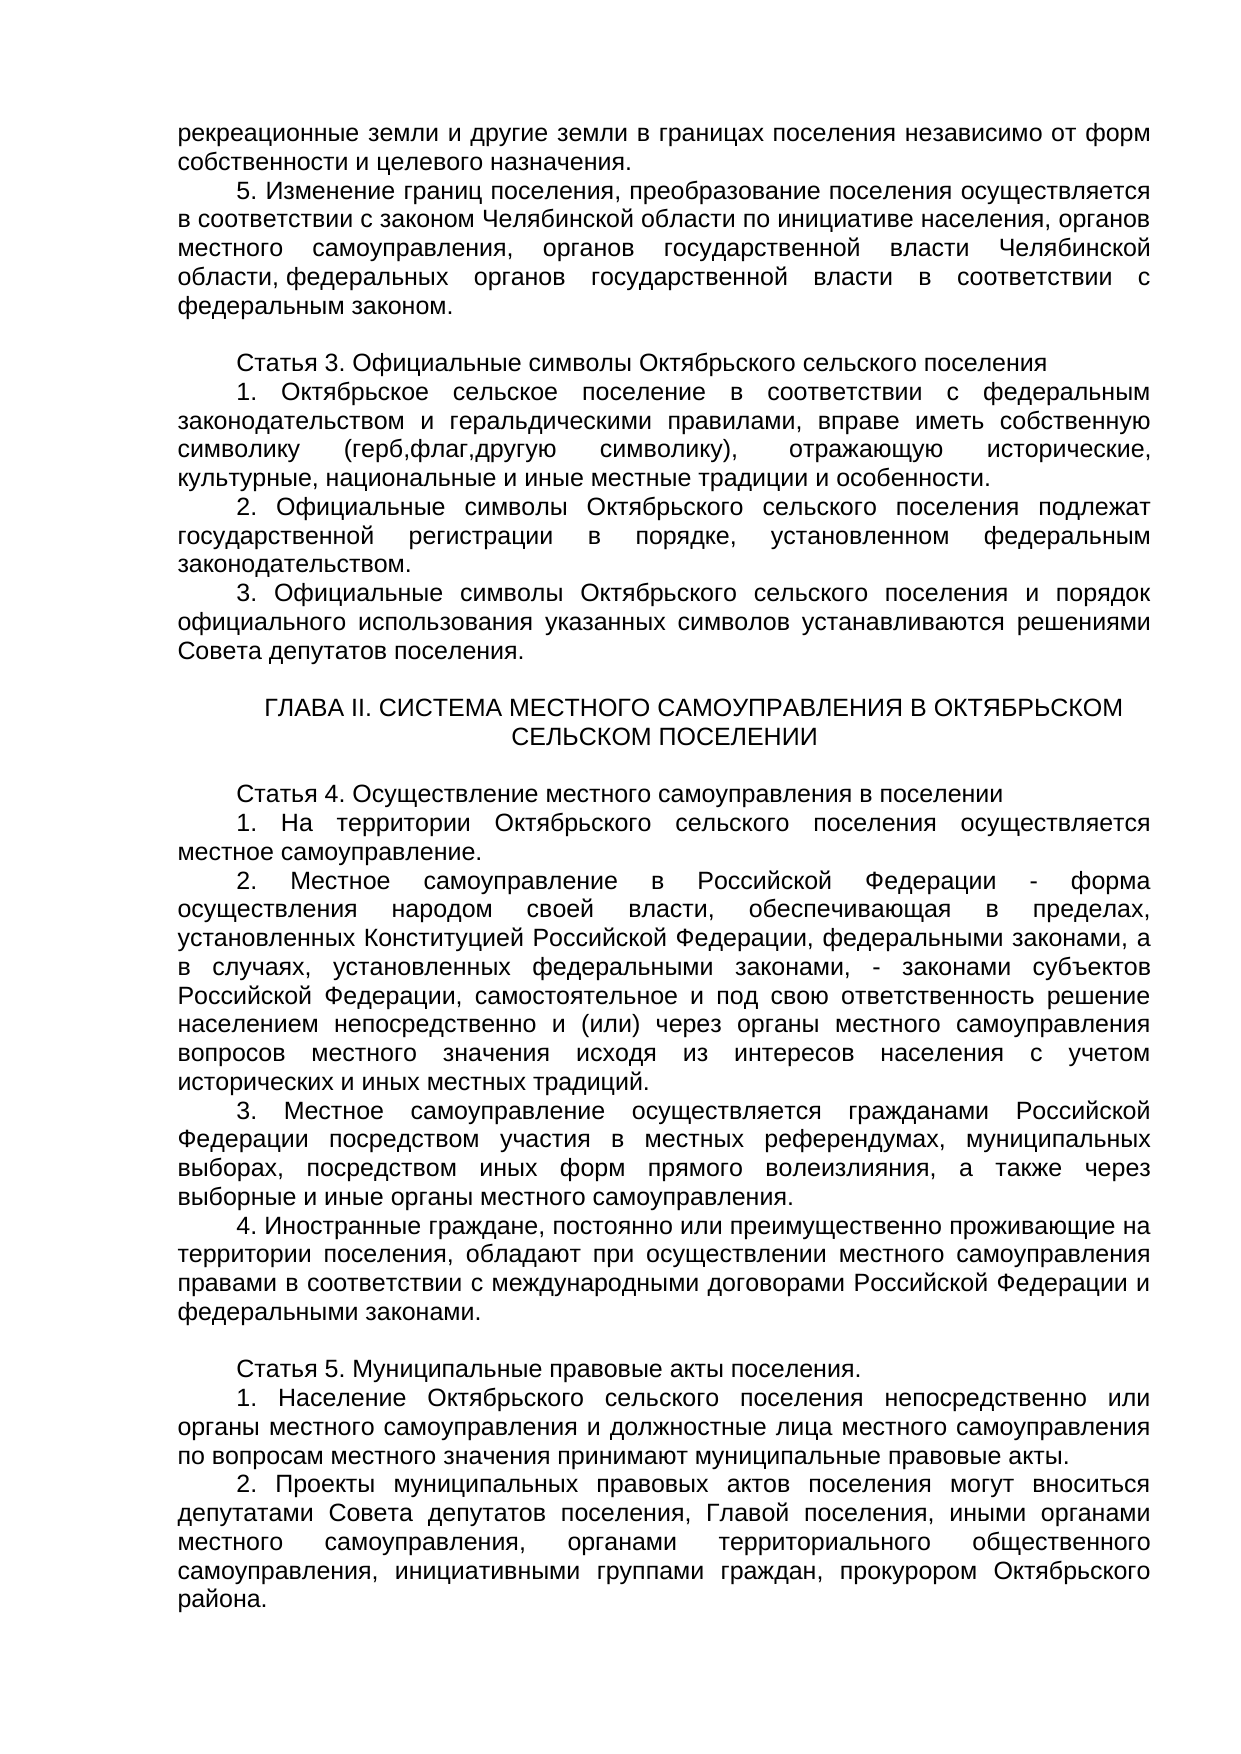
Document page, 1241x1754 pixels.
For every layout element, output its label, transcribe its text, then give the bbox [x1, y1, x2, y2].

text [177, 118, 1152, 176]
text 4. Иностранные граждане, постоянно или преимущественно проживающие на территории поселения, обладают при осуществлении местного самоуправления правами в соответствии с международными договорами Российской Федерации и федеральными законами. [177, 1211, 1152, 1326]
text 1. Население Октябрьского сельского поселения непосредственно или органы местного самоуправления и должностные лица местного самоуправления по вопросам местного значения принимают муниципальные правовые акты. [177, 1383, 1152, 1469]
text Статья 3. Официальные символы Октябрьского сельского поселения [177, 348, 1152, 377]
text 3. Официальные символы Октябрьского сельского поселения и порядок официального использования указанных символов устанавливаются решениями Совета депутатов поселения. [177, 578, 1152, 664]
text 2. Местное самоуправление в Российской Федерации - форма осуществления народом своей власти, обеспечивающая в пределах, установленных Конституцией Российской Федерации, федеральными законами, а в случаях, установленных федеральными законами, - законами субъектов Российской Федерации, самостоятельное и под свою ответственность решение населением непосредственно и (или) через органы местного самоуправления вопросов местного значения исходя из интересов населения с учетом исторических и иных местных традиций. [177, 866, 1152, 1096]
text 2. Проекты муниципальных правовых актов поселения могут вноситься депутатами Совета депутатов поселения, Главой поселения, иными органами местного самоуправления, органами территориального общественного самоуправления, инициативными группами граждан, прокурором Октябрьского района. [177, 1469, 1152, 1613]
text Статья 5. Муниципальные правовые акты поселения. [177, 1354, 1152, 1383]
text 5. Изменение границ поселения, преобразование поселения осуществляется в соответствии с законом Челябинской области по инициативе населения, органов местного самоуправления, органов государственной власти Челябинской области, федеральных органов государственной власти в соответствии с федеральным законом. [177, 176, 1152, 319]
text 3. Местное самоуправление осуществляется гражданами Российской Федерации посредством участия в местных референдумах, муниципальных выборах, посредством иных форм прямого волеизлияния, а также через выборные и иные органы местного самоуправления. [177, 1096, 1152, 1211]
text ГЛАВА II. СИСТЕМА МЕСТНОГО САМОУПРАВЛЕНИЯ В ОКТЯБРЬСКОМ СЕЛЬСКОМ ПОСЕЛЕНИИ [177, 693, 1152, 751]
text 2. Официальные символы Октябрьского сельского поселения подлежат государственной регистрации в порядке, установленном федеральным законодательством. [177, 492, 1152, 578]
text 1. Октябрьское сельское поселение в соответствии с федеральным законодательством и геральдическими правилами, вправе иметь собственную символику (герб,флаг,другую символику), отражающую исторические, культурные, национальные и иные местные традиции и особенности. [177, 377, 1152, 492]
text 1. На территории Октябрьского сельского поселения осуществляется местное самоуправление. [177, 808, 1152, 866]
text Статья 4. Осуществление местного самоуправления в поселении [177, 779, 1152, 808]
